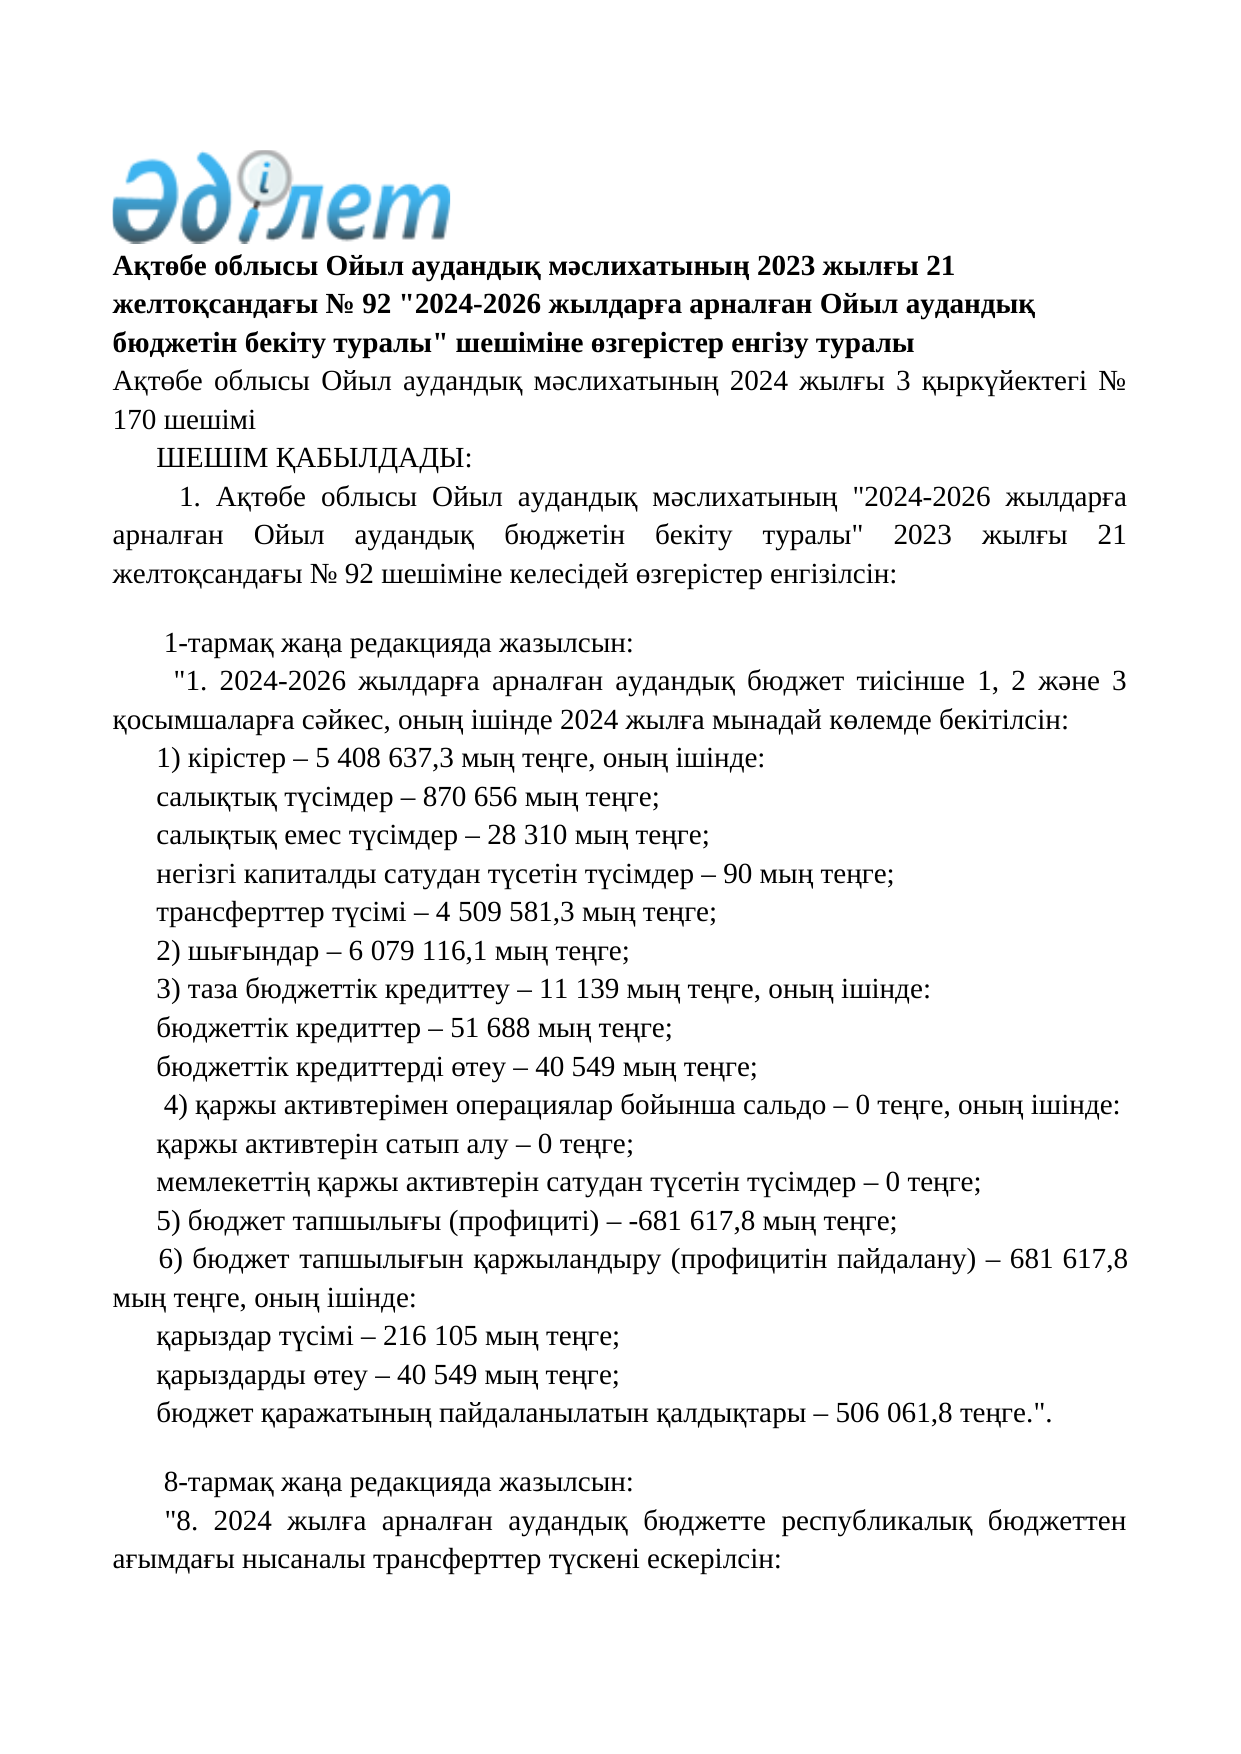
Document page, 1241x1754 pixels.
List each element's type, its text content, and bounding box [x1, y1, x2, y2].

text қаржы активтерiн сатып алу – 0 теңге; [112, 1126, 1128, 1159]
text 1) кірістер – 5 408 637,3 мың теңге, оның ішінде: [112, 740, 1128, 774]
text ШЕШІМ ҚАБЫЛДАДЫ: [112, 440, 1128, 474]
text "1. 2024-2026 жылдарға арналған аудандық бюджет тиісінше 1, 2 және 3 қосымшаларға сәйкес, оның ішінде 2024 жылға мынадай көлемде бекітілсін: [112, 663, 1128, 735]
text "8. 2024 жылға арналған аудандық бюджетте республикалық бюджеттен ағымдағы нысаналы трансферттер түскені ескерілсін: [112, 1503, 1128, 1575]
text салықтық түсімдер – 870 656 мың теңге; [112, 779, 1128, 812]
text негiзгi капиталды сатудан түсетiн түсiмдер – 90 мың теңге; [112, 856, 1128, 889]
text қарыздарды өтеу – 40 549 мың теңге; [112, 1357, 1128, 1391]
text бюджеттік кредиттерді өтеу – 40 549 мың теңге; [112, 1049, 1128, 1082]
picture [112, 150, 451, 244]
text 1. Ақтөбе облысы Ойыл аудандық мәслихатының "2024-2026 жылдарға арналған Ойыл аудандық бюджетін бекіту туралы" 2023 жылғы 21 желтоқсандағы № 92 шешіміне келесідей өзгерістер енгізілсін: [112, 479, 1128, 589]
text 6) бюджет тапшылығын қаржыландыру (профицитін пайдалану) – 681 617,8 мың теңге, оның ішінде: [112, 1241, 1128, 1313]
text салықтық емес түсімдер – 28 310 мың теңге; [112, 817, 1128, 851]
text Ақтөбе облысы Ойыл аудандық мәслихатының 2024 жылғы 3 қыркүйектегі № 170 шешімі [112, 363, 1128, 435]
text 1-тармақ жаңа редакцияда жазылсын: [112, 625, 1128, 658]
text 4) қаржы активтерiмен операциялар бойынша сальдо – 0 теңге, оның ішінде: [112, 1087, 1128, 1121]
text Ақтөбе облысы Ойыл аудандық мәслихатының 2023 жылғы 21 желтоқсандағы № 92 "2024-2026 жылдарға арналған Ойыл аудандық бюджетін бекіту туралы" шешіміне өзгерістер енгізу туралы [112, 248, 1128, 358]
text 2) шығындар – 6 079 116,1 мың теңге; [112, 933, 1128, 967]
text қарыздар түсімі – 216 105 мың теңге; [112, 1318, 1128, 1352]
text 5) бюджет тапшылығы (профициті) – -681 617,8 мың теңге; [112, 1203, 1128, 1236]
text трансферттер түсімі – 4 509 581,3 мың теңге; [112, 894, 1128, 928]
text 8-тармақ жаңа редакцияда жазылсын: [112, 1464, 1128, 1498]
text бюджет қаражатының пайдаланылатын қалдықтары – 506 061,8 теңге.". [112, 1396, 1128, 1429]
text мемлекеттің қаржы активтерін сатудан түсетін түсімдер – 0 теңге; [112, 1164, 1128, 1198]
text 3) таза бюджеттік кредиттеу – 11 139 мың теңге, оның ішінде: [112, 972, 1128, 1005]
text бюджеттік кредиттер – 51 688 мың теңге; [112, 1010, 1128, 1044]
